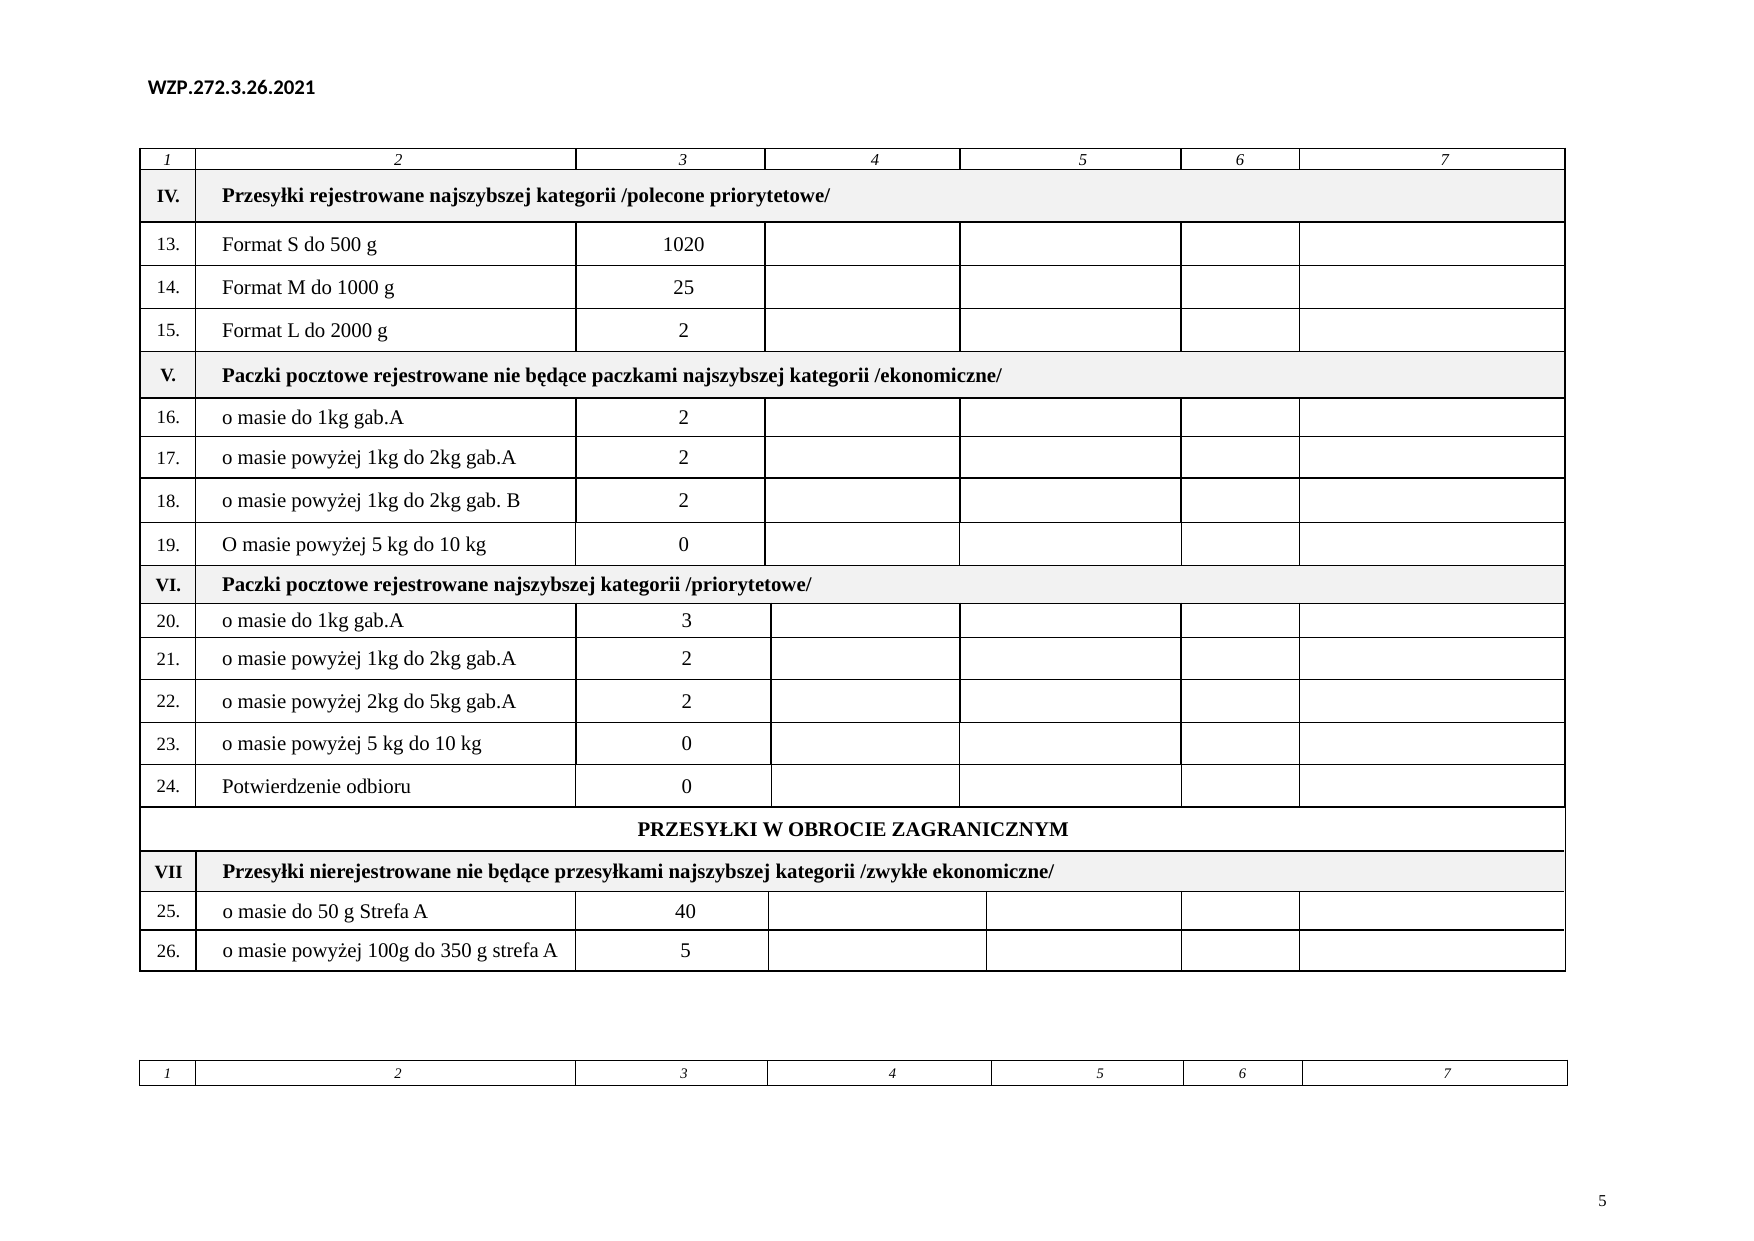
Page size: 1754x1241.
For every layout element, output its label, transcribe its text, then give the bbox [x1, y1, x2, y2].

table_cell [1300, 765, 1564, 806]
table_cell o masie powyżej 2kg do 5kg gab.A [196, 680, 575, 722]
table_cell [989, 892, 1181, 929]
table_cell 25 [577, 266, 764, 307]
table_cell 15. [141, 309, 195, 351]
table_cell Paczki pocztowe rejestrowane najszybszej kategorii /priorytetowe/ [196, 566, 1564, 603]
table_cell 17. [141, 437, 195, 477]
table_cell 13. [141, 223, 195, 265]
table_header 2 [196, 1061, 575, 1085]
table_cell [766, 479, 959, 522]
table_cell [1300, 479, 1564, 522]
table_cell O masie powyżej 5 kg do 10 kg [196, 523, 575, 565]
table_cell [766, 437, 959, 477]
table_cell 1020 [577, 223, 764, 265]
table_cell [961, 437, 1180, 477]
table_header 4 [768, 1061, 991, 1085]
table_cell Potwierdzenie odbioru [196, 765, 575, 806]
table_cell [1182, 680, 1299, 722]
table_cell 20. [141, 604, 195, 636]
table_cell 0 [576, 765, 771, 806]
table_cell o masie powyżej 100g do 350 g strefa A [197, 931, 575, 970]
table_cell [1182, 723, 1299, 764]
table_cell 2 [577, 638, 770, 679]
table_cell [961, 266, 1180, 307]
table_cell [1300, 638, 1564, 679]
table_header 5 [992, 1061, 1183, 1085]
table_cell 14. [141, 266, 195, 307]
table_cell [1182, 892, 1299, 929]
table_cell [769, 892, 986, 929]
table_cell 40 [576, 892, 768, 929]
table_cell Format M do 1000 g [196, 266, 575, 307]
table_cell [1182, 523, 1299, 565]
table_cell Przesyłki nierejestrowane nie będące przesyłkami najszybszej kategorii /zwykłe ekonomiczne/ [197, 850, 1565, 891]
table_cell [766, 523, 959, 565]
table_cell 2 [577, 399, 764, 436]
table_cell 24. [141, 765, 195, 806]
table_cell [961, 680, 1180, 722]
table_header 3 [577, 149, 764, 168]
table_cell [1300, 399, 1564, 436]
table_cell Format S do 500 g [196, 223, 575, 265]
table_cell [774, 765, 959, 806]
table_cell o masie powyżej 1kg do 2kg gab.A [196, 437, 575, 477]
table_cell PRZESYŁKI W OBROCIE ZAGRANICZNYM [141, 808, 1565, 850]
table_cell 2 [577, 680, 770, 722]
table_cell 25. [141, 892, 195, 929]
table_cell 2 [577, 437, 764, 477]
table_cell VII [141, 852, 195, 891]
table_cell [1300, 680, 1564, 722]
table_cell [772, 604, 959, 636]
table_cell [1300, 266, 1564, 307]
table_cell [1182, 479, 1299, 522]
table_cell 3 [577, 604, 770, 636]
table_cell [1300, 604, 1564, 636]
table_cell [961, 604, 1180, 636]
table_cell [1300, 523, 1564, 565]
table_cell [766, 399, 959, 436]
table_cell [1300, 723, 1564, 764]
table_cell [772, 723, 959, 764]
table_cell 21. [141, 638, 195, 679]
table_header 7 [1303, 1061, 1567, 1085]
table_cell [766, 309, 959, 351]
table_cell [961, 309, 1180, 351]
table_cell 19. [141, 523, 195, 565]
table_cell [960, 765, 1181, 806]
table_cell [989, 931, 1181, 970]
table_cell 16. [141, 399, 195, 436]
table_cell Przesyłki rejestrowane najszybszej kategorii /polecone priorytetowe/ [196, 170, 1564, 221]
table_cell Paczki pocztowe rejestrowane nie będące paczkami najszybszej kategorii /ekonomiczne/ [196, 352, 1564, 397]
table_cell 5 [576, 931, 768, 970]
table_cell 18. [141, 479, 195, 522]
table_cell [1300, 929, 1565, 970]
table_cell VI. [141, 566, 195, 603]
table_cell [961, 399, 1180, 436]
table_cell [1182, 604, 1299, 636]
table_cell [961, 479, 1180, 522]
table_header 4 [766, 149, 959, 168]
table_cell [1300, 223, 1564, 265]
table_header 5 [961, 149, 1180, 168]
table_header 2 [196, 149, 575, 168]
table_cell [961, 223, 1180, 265]
table_cell o masie powyżej 1kg do 2kg gab. B [196, 479, 575, 522]
table_header 3 [576, 1061, 767, 1085]
table_cell [772, 680, 959, 722]
table_cell [1182, 223, 1299, 265]
table_cell [769, 931, 986, 970]
table_cell 22. [141, 680, 195, 722]
table_cell o masie powyżej 5 kg do 10 kg [196, 723, 575, 764]
table_cell Format L do 2000 g [196, 309, 575, 351]
table_cell 0 [577, 723, 770, 764]
table_cell [1300, 309, 1564, 351]
table_cell o masie powyżej 1kg do 2kg gab.A [196, 638, 575, 679]
table_cell IV. [141, 170, 195, 221]
table_cell [960, 723, 1180, 764]
table_cell 2 [577, 479, 764, 522]
table_header 6 [1182, 149, 1299, 168]
table_cell [1182, 931, 1299, 970]
table_cell [772, 638, 959, 679]
table_cell 2 [577, 309, 764, 351]
table_cell [1300, 437, 1564, 477]
table_cell 0 [576, 523, 764, 565]
table_cell [961, 638, 1180, 679]
table_cell V. [141, 352, 195, 397]
table_cell o masie do 50 g Strefa A [197, 892, 575, 929]
table_cell 26. [141, 931, 195, 970]
table_header 1 [140, 1061, 195, 1085]
table_header 7 [1300, 149, 1564, 168]
table_cell [766, 266, 959, 307]
table_cell [1182, 266, 1299, 307]
table_cell [1182, 399, 1299, 436]
table_cell o masie do 1kg gab.A [196, 604, 575, 636]
table_header 1 [141, 149, 195, 168]
table_cell 23. [141, 723, 195, 764]
table_cell [1182, 638, 1299, 679]
table_cell [1182, 437, 1299, 477]
table_cell [1182, 309, 1299, 351]
table_cell [1300, 891, 1565, 929]
table_cell [960, 523, 1181, 565]
table_cell [1182, 765, 1299, 806]
table_cell o masie do 1kg gab.A [196, 399, 575, 436]
table_header 6 [1184, 1061, 1302, 1085]
table_cell [766, 223, 959, 265]
